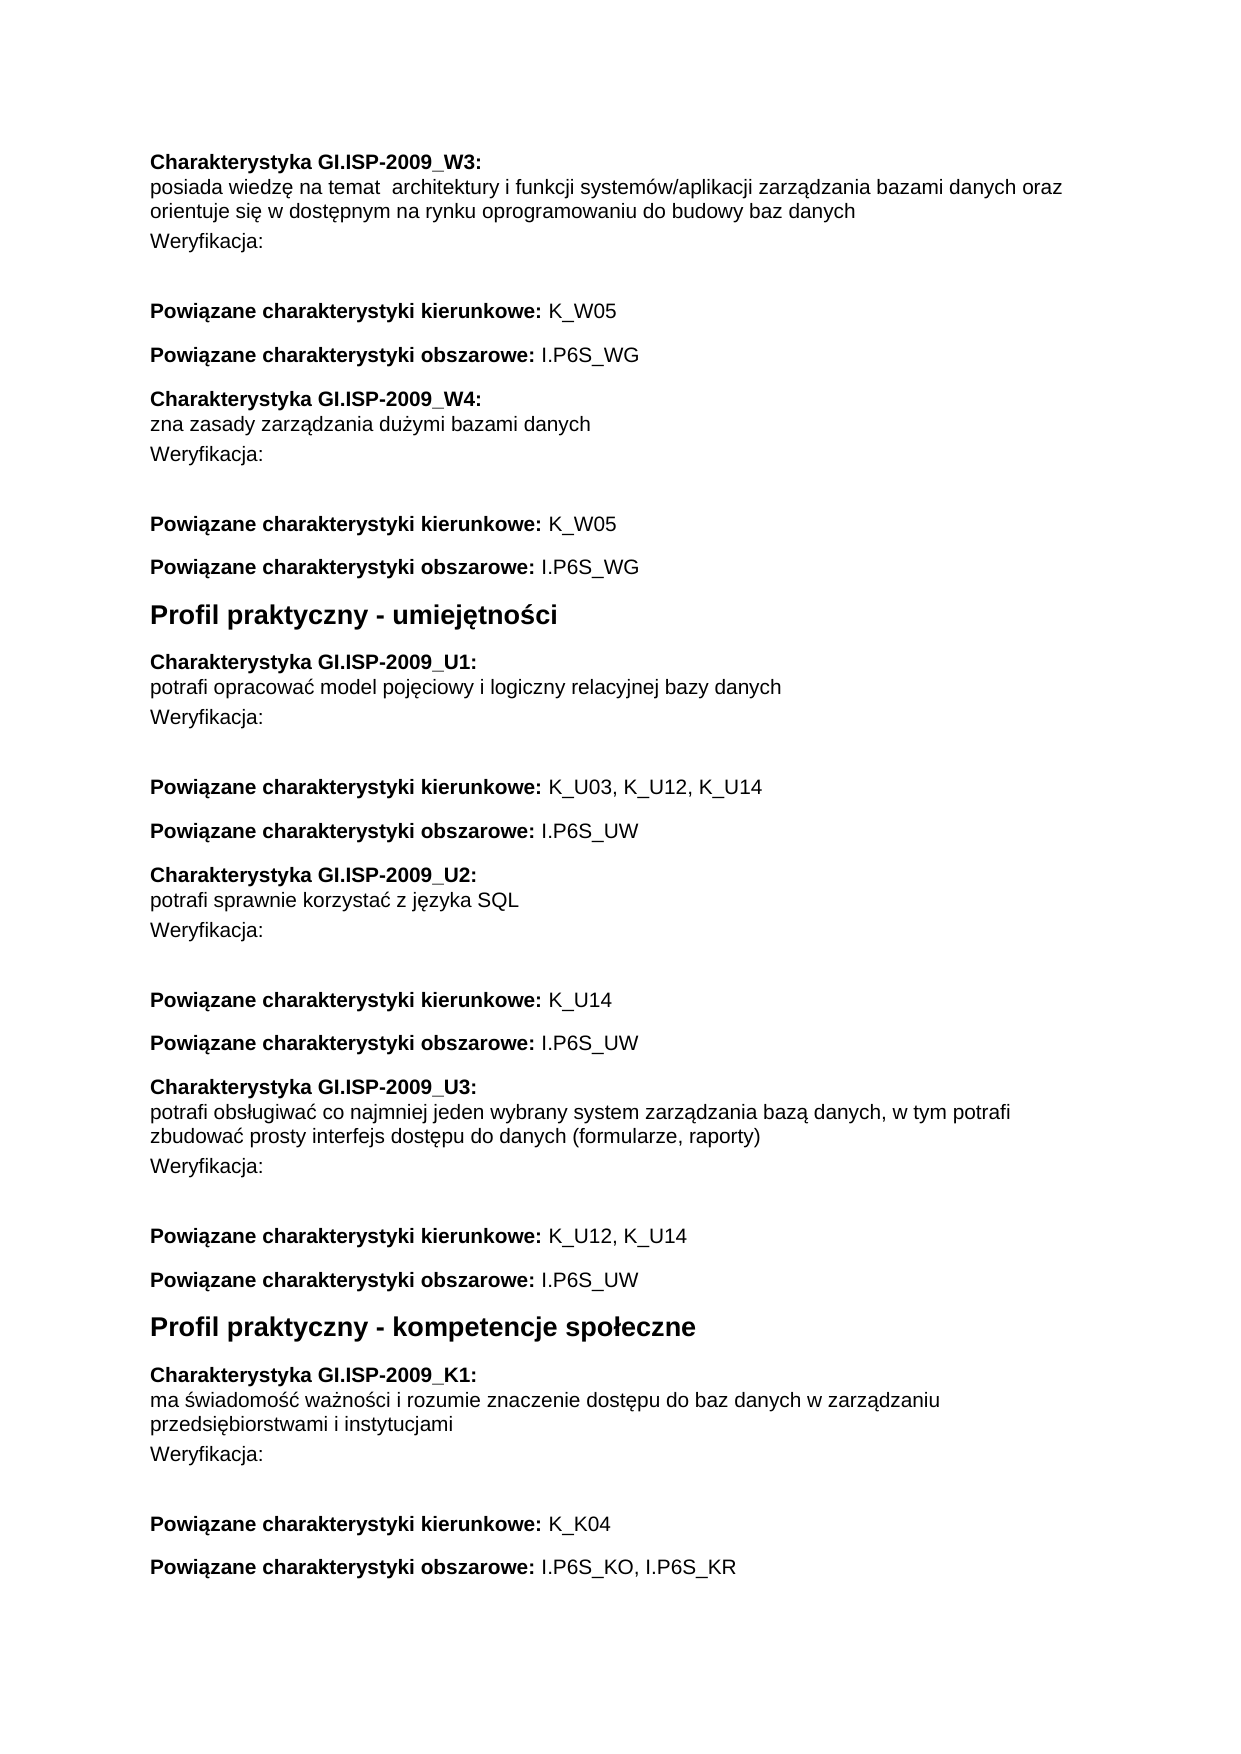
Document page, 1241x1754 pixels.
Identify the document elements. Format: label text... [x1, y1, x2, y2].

text Powiązane charakterystyki obszarowe: I.P6S_WG [150, 343, 1090, 367]
text Powiązane charakterystyki kierunkowe: K_K04 [150, 1511, 1090, 1535]
text Weryfikacja: [150, 229, 1090, 253]
text Charakterystyka GI.ISP-2009_U3: [150, 1075, 1090, 1099]
text Powiązane charakterystyki kierunkowe: K_W05 [150, 511, 1090, 535]
text posiada wiedzę na temat architektury i funkcji systemów/aplikacji zarządzania bazami danych oraz orientuje się w dostępnym na rynku oprogramowaniu do budowy baz danych [150, 175, 1090, 223]
text Powiązane charakterystyki obszarowe: I.P6S_KO, I.P6S_KR [150, 1555, 1090, 1579]
text Weryfikacja: [150, 1154, 1090, 1178]
text Charakterystyka GI.ISP-2009_W4: [150, 386, 1090, 410]
text Charakterystyka GI.ISP-2009_U2: [150, 862, 1090, 886]
text zna zasady zarządzania dużymi bazami danych [150, 411, 1090, 435]
text Weryfikacja: [150, 1442, 1090, 1466]
text Weryfikacja: [150, 918, 1090, 942]
text Powiązane charakterystyki kierunkowe: K_U03, K_U12, K_U14 [150, 775, 1090, 799]
text Powiązane charakterystyki kierunkowe: K_W05 [150, 299, 1090, 323]
text Charakterystyka GI.ISP-2009_K1: [150, 1362, 1090, 1386]
text Powiązane charakterystyki obszarowe: I.P6S_WG [150, 555, 1090, 579]
text potrafi opracować model pojęciowy i logiczny relacyjnej bazy danych [150, 675, 1090, 699]
text Weryfikacja: [150, 705, 1090, 729]
text potrafi sprawnie korzystać z języka SQL [150, 887, 1090, 911]
text potrafi obsługiwać co najmniej jeden wybrany system zarządzania bazą danych, w tym potrafi zbudować prosty interfejs dostępu do danych (formularze, raporty) [150, 1100, 1090, 1148]
text Powiązane charakterystyki obszarowe: I.P6S_UW [150, 819, 1090, 843]
subtitle Profil praktyczny - umiejętności [150, 599, 1090, 630]
text Weryfikacja: [150, 442, 1090, 466]
text Charakterystyka GI.ISP-2009_W3: [150, 150, 1090, 174]
text Powiązane charakterystyki kierunkowe: K_U14 [150, 987, 1090, 1011]
text ma świadomość ważności i rozumie znaczenie dostępu do baz danych w zarządzaniu przedsiębiorstwami i instytucjami [150, 1387, 1090, 1435]
subtitle Profil praktyczny - kompetencje społeczne [150, 1311, 1090, 1343]
text Powiązane charakterystyki obszarowe: I.P6S_UW [150, 1031, 1090, 1055]
text Charakterystyka GI.ISP-2009_U1: [150, 650, 1090, 674]
text Powiązane charakterystyki kierunkowe: K_U12, K_U14 [150, 1224, 1090, 1248]
text Powiązane charakterystyki obszarowe: I.P6S_UW [150, 1268, 1090, 1292]
